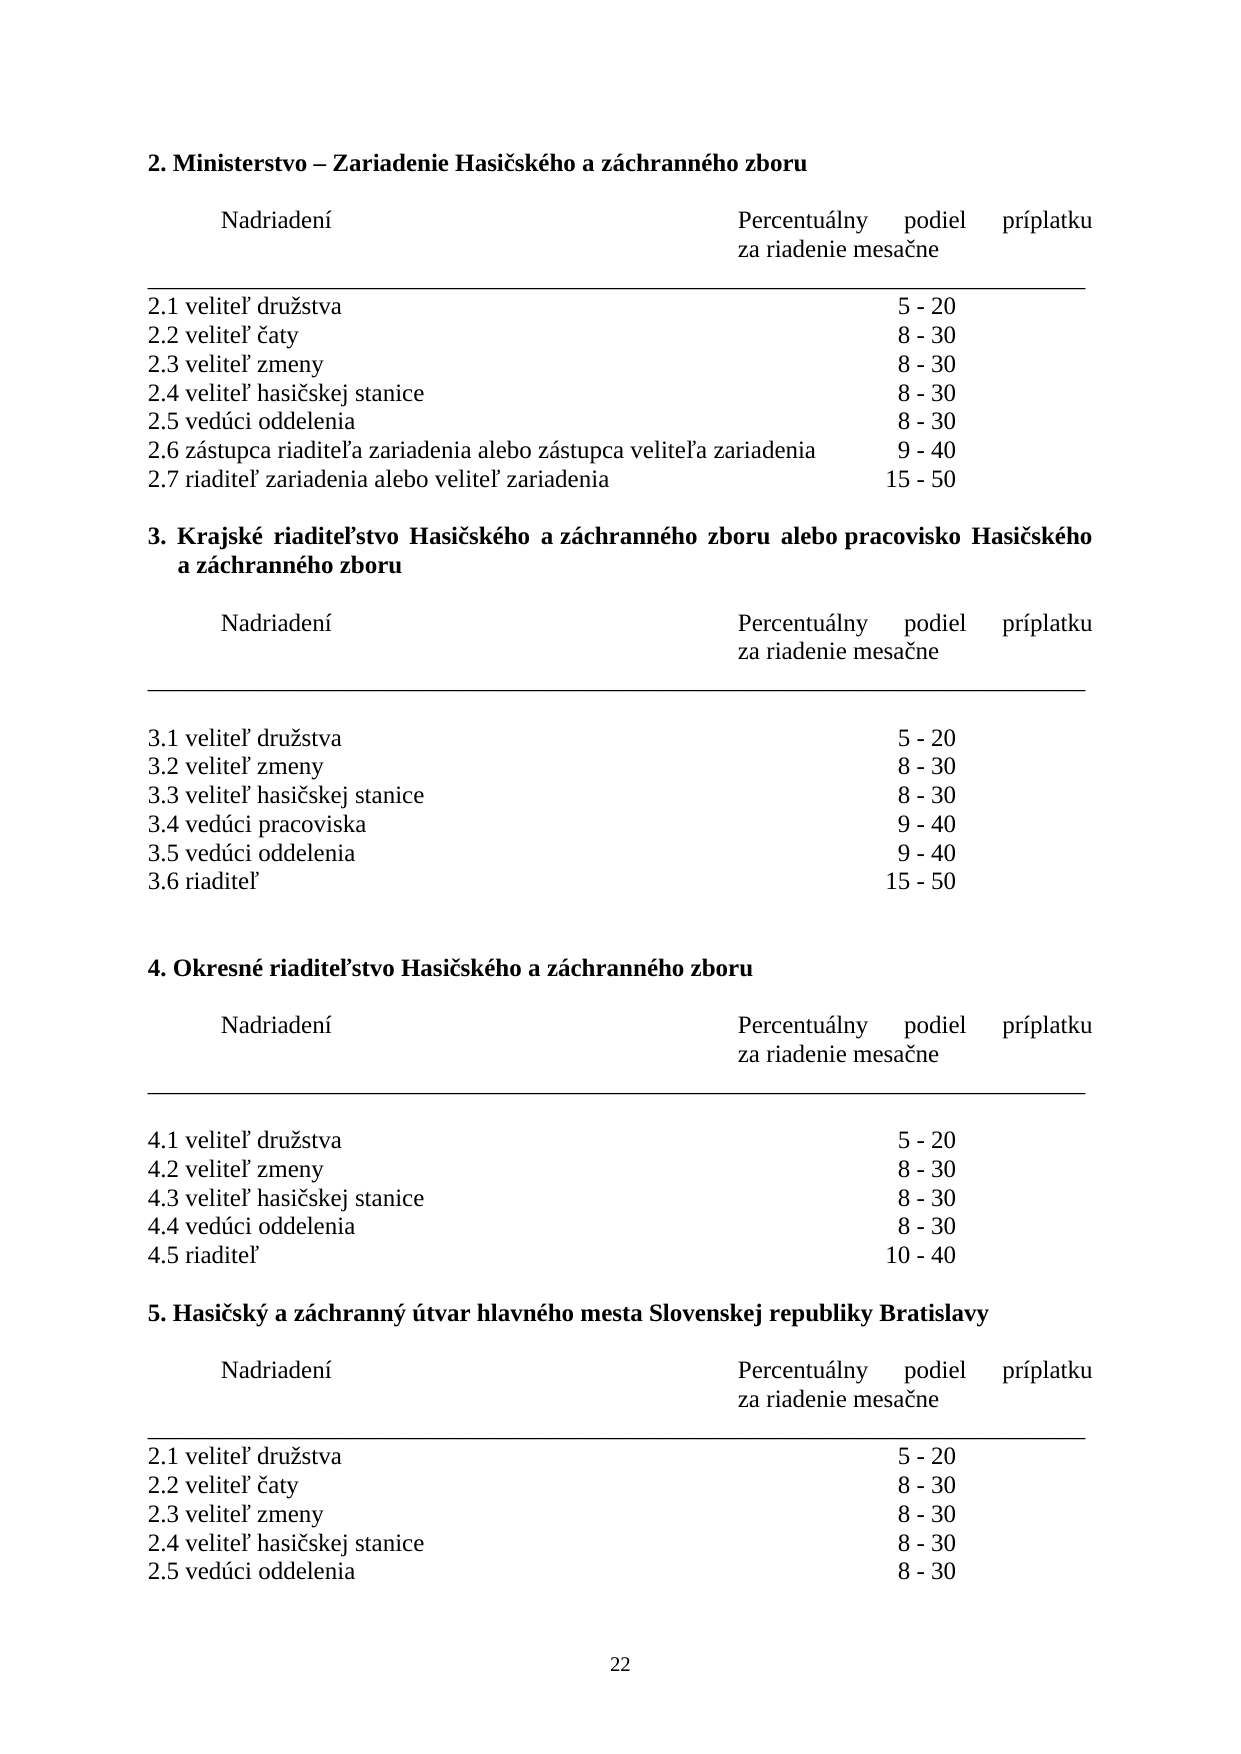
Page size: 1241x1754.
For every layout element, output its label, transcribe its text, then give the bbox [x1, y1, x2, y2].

text 3.3 veliteľ hasičej stanice 8 - 30 [148, 780, 1092, 809]
text Nadriadení Percentuálny podiel príplatku za riadenie mesačne [221, 205, 1092, 263]
text 2.4 veliteľ hasičej stanice 8 - 30 [148, 378, 1092, 406]
text 2.7 riaditeľ zariadenia alebo veliteľ zariadenia 15 - 50 [148, 464, 1092, 493]
text 4.3 veliteľ hasičej stanice 8 - 30 [148, 1183, 1092, 1211]
text Nadriadení Percentuálny podiel príplatku za riadenie mesačne [221, 1355, 1092, 1413]
text 2.2 veliteľ čaty 8 - 30 [148, 1470, 1092, 1499]
text 2.5 vedúci oddelenia 8 - 30 [148, 406, 1092, 435]
text 3.2 veliteľ zmeny 8 - 30 [148, 751, 1092, 780]
text 5. Hasičý a záchranný útvar hlavného mesta Slovenej republiky Bratislavy [148, 1298, 1092, 1326]
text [148, 263, 1092, 291]
text 3.1 veliteľ družstva 5 - 20 [148, 723, 1092, 751]
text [148, 1413, 1092, 1441]
text 2.1 veliteľ družstva 5 - 20 [148, 291, 1092, 320]
text 3.5 vedúci oddelenia 9 - 40 [148, 838, 1092, 866]
text Nadriadení Percentuálny podiel príplatku za riadenie mesačne [221, 608, 1092, 665]
text ___________________________________________________________________________ [148, 1068, 1092, 1096]
text 3.6 riaditeľ 15 - 50 [148, 866, 1092, 895]
text 4.1 veliteľ družstva 5 - 20 [148, 1125, 1092, 1154]
text 3. Krajé riaditeľstvo Hasičého a záchranného zboru alebo pracovio Hasičého a záchranného zboru [148, 521, 1092, 579]
text 2.3 veliteľ zmeny 8 - 30 [148, 1499, 1092, 1528]
text 2.5 vedúci oddelenia 8 - 30 [148, 1556, 1092, 1585]
text 2.1 veliteľ družstva 5 - 20 [148, 1441, 1092, 1470]
text 2. Ministerstvo – Zariadenie Hasičého a záchranného zboru [148, 148, 1092, 176]
text 4.4 vedúci oddelenia 8 - 30 [148, 1211, 1092, 1240]
text 4. Okresné riaditeľstvo Hasičého a záchranného zboru [148, 953, 1092, 981]
text 2.6 zástupca riaditeľa zariadenia alebo zástupca veliteľa zariadenia 9 - 40 [148, 435, 1092, 464]
text ___________________________________________________________________________ [148, 665, 1092, 694]
text 2.3 veliteľ zmeny 8 - 30 [148, 349, 1092, 378]
text 4.5 riaditeľ 10 - 40 [148, 1240, 1092, 1269]
text Nadriadení Percentuálny podiel príplatku za riadenie mesačne [221, 1010, 1092, 1068]
text 2.2 veliteľ čaty 8 - 30 [148, 320, 1092, 349]
text 2.4 veliteľ hasičej stanice 8 - 30 [148, 1528, 1092, 1556]
text 3.4 vedúci pracovia 9 - 40 [148, 809, 1092, 838]
text 4.2 veliteľ zmeny 8 - 30 [148, 1154, 1092, 1183]
